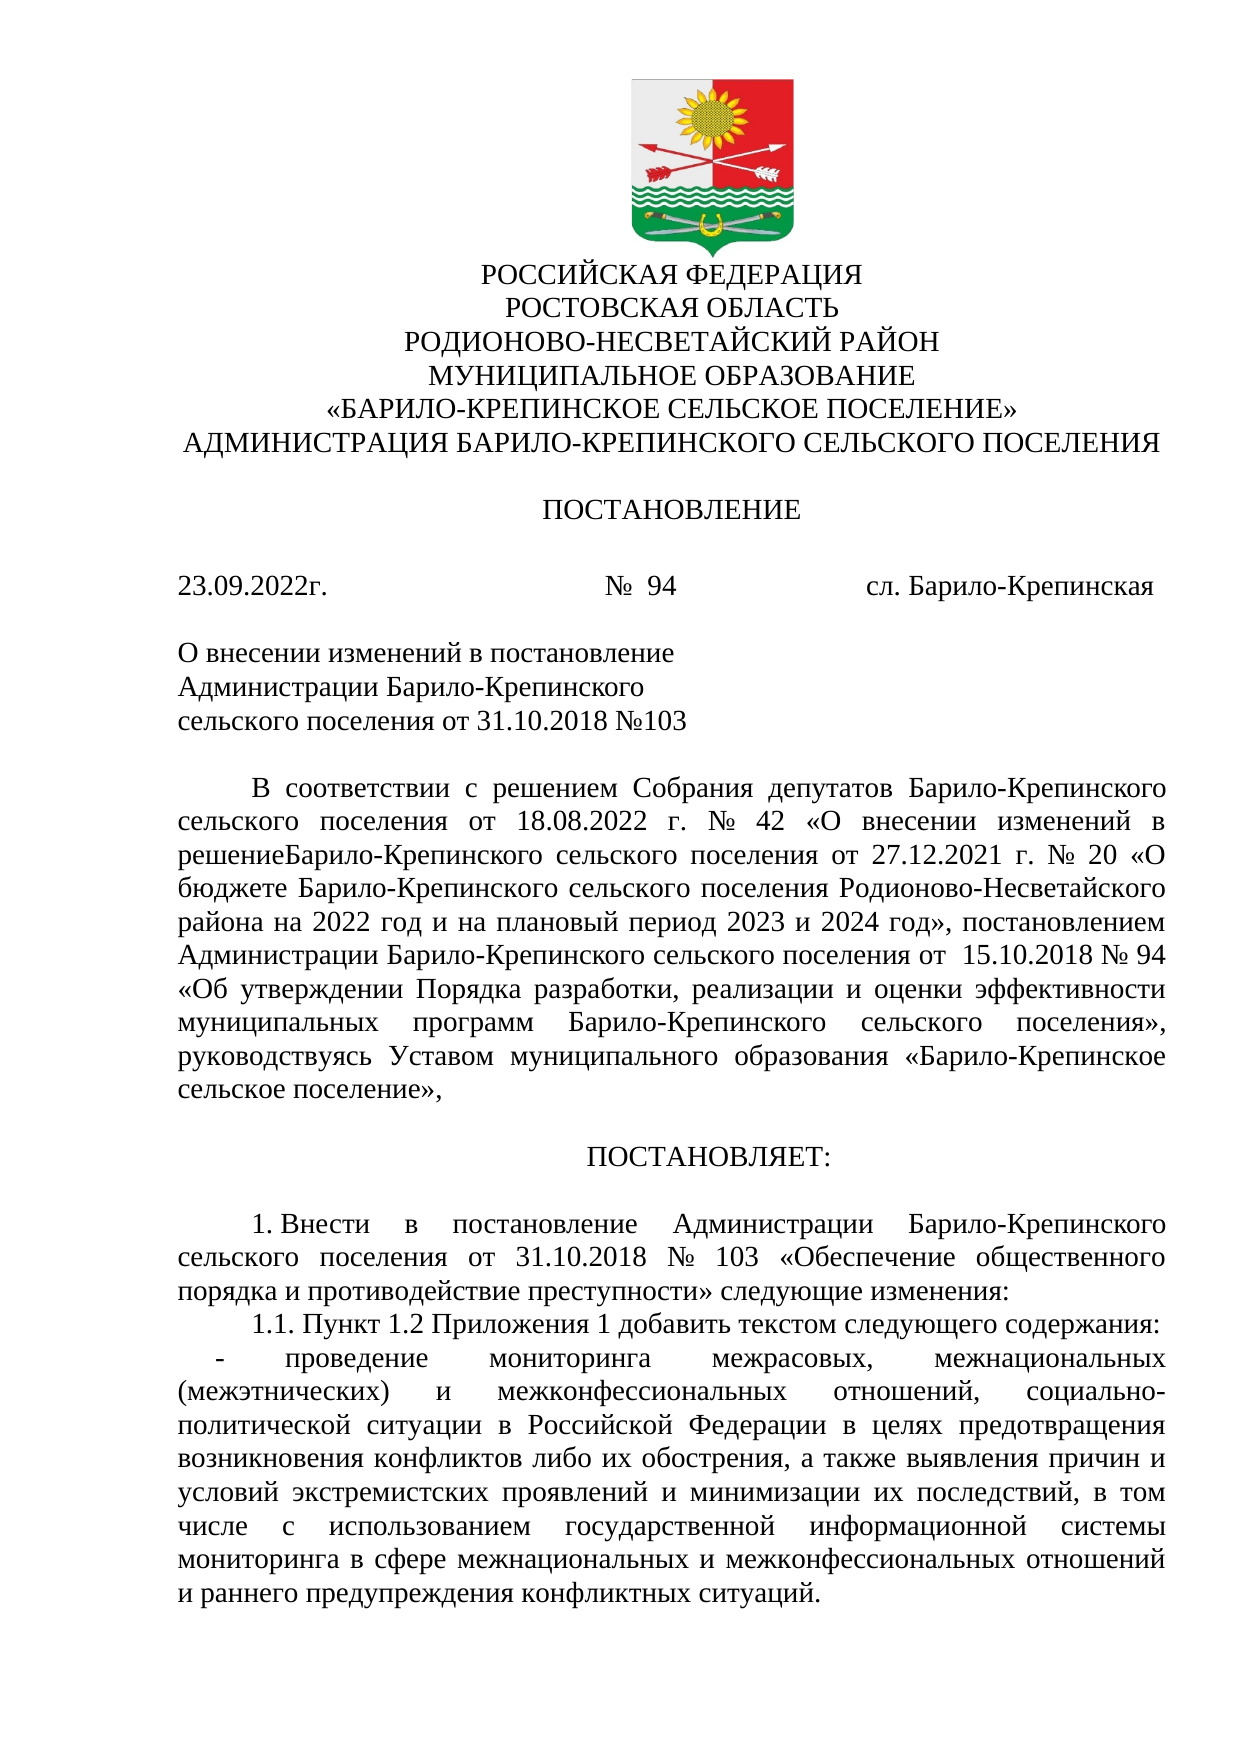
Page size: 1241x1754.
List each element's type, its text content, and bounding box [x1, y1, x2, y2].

text 1.1. Пункт 1.2 Приложения 1 добавить текстом следующего содержания: [177, 1306, 1167, 1340]
text 1. Внести в постановление Администрации Барило-Крепинского сельского поселения от 31.10.2018 № 103 «Обеспечение общественного порядка и противодействие преступности» следующие изменения: [177, 1206, 1167, 1306]
text РОССИЙСКАЯ ФЕДЕРАЦИЯ [177, 257, 1167, 291]
text сельского поселения от 31.10.2018 №103 [177, 703, 1167, 736]
text ПОСТАНОВЛЯЕТ: [215, 1139, 1167, 1172]
text РОДИОНОВО-НЕСВЕТАЙСКИЙ РАЙОН [177, 324, 1167, 358]
text В соответствии с решением Собрания депутатов Барило-Крепинского сельского поселения от 18.08.2022 г. № 42 «О внесении изменений в решениеБарило-Крепинского сельского поселения от 27.12.2021 г. № 20 «О бюджете Барило-Крепинского сельского поселения Родионово-Несветайского района на 2022 год и на плановый период 2023 и 2024 год», постановлением Администрации Барило-Крепинского сельского поселения от 15.10.2018 № 94 «Об утверждении Порядка разработки, реализации и оценки эффективности муниципальных программ Барило-Крепинского сельского поселения», руководствуясь Уставом муниципального образования «Барило-Крепинское сельское поселение», [177, 770, 1167, 1105]
picture [631, 79, 794, 258]
text АДМИНИСТРАЦИЯ БАРИЛО-КРЕПИНСКОГО СЕЛЬСКОГО ПОСЕЛЕНИЯ [177, 425, 1167, 458]
text 23.09.2022г. № 94 сл. Барило-Крепинская [177, 568, 1167, 602]
text ПОСТАНОВЛЕНИЕ [177, 492, 1167, 525]
text МУНИЦИПАЛЬНОЕ ОБРАЗОВАНИЕ [177, 358, 1167, 391]
list - проведение мониторинга межрасовых, межнациональных (межэтнических) и межконфессиональных отношений, социально-политической ситуации в Российской Федерации в целях предотвращения возникновения конфликтов либо их обострения, а также выявления причин и условий экстремистских проявлений и минимизации их последствий, в том числе с использованием государственной информационной системы мониторинга в сфере межнациональных и межконфессиональных отношений и раннего предупреждения конфликтных ситуаций. [177, 1340, 1167, 1608]
text «БАРИЛО-КРЕПИНСКОЕ СЕЛЬСКОЕ ПОСЕЛЕНИЕ» [177, 391, 1167, 425]
text Администрации Барило-Крепинского [177, 669, 1167, 703]
text РОСТОВСКАЯ ОБЛАСТЬ [177, 291, 1167, 324]
text О внесении изменений в постановление [177, 636, 1167, 669]
